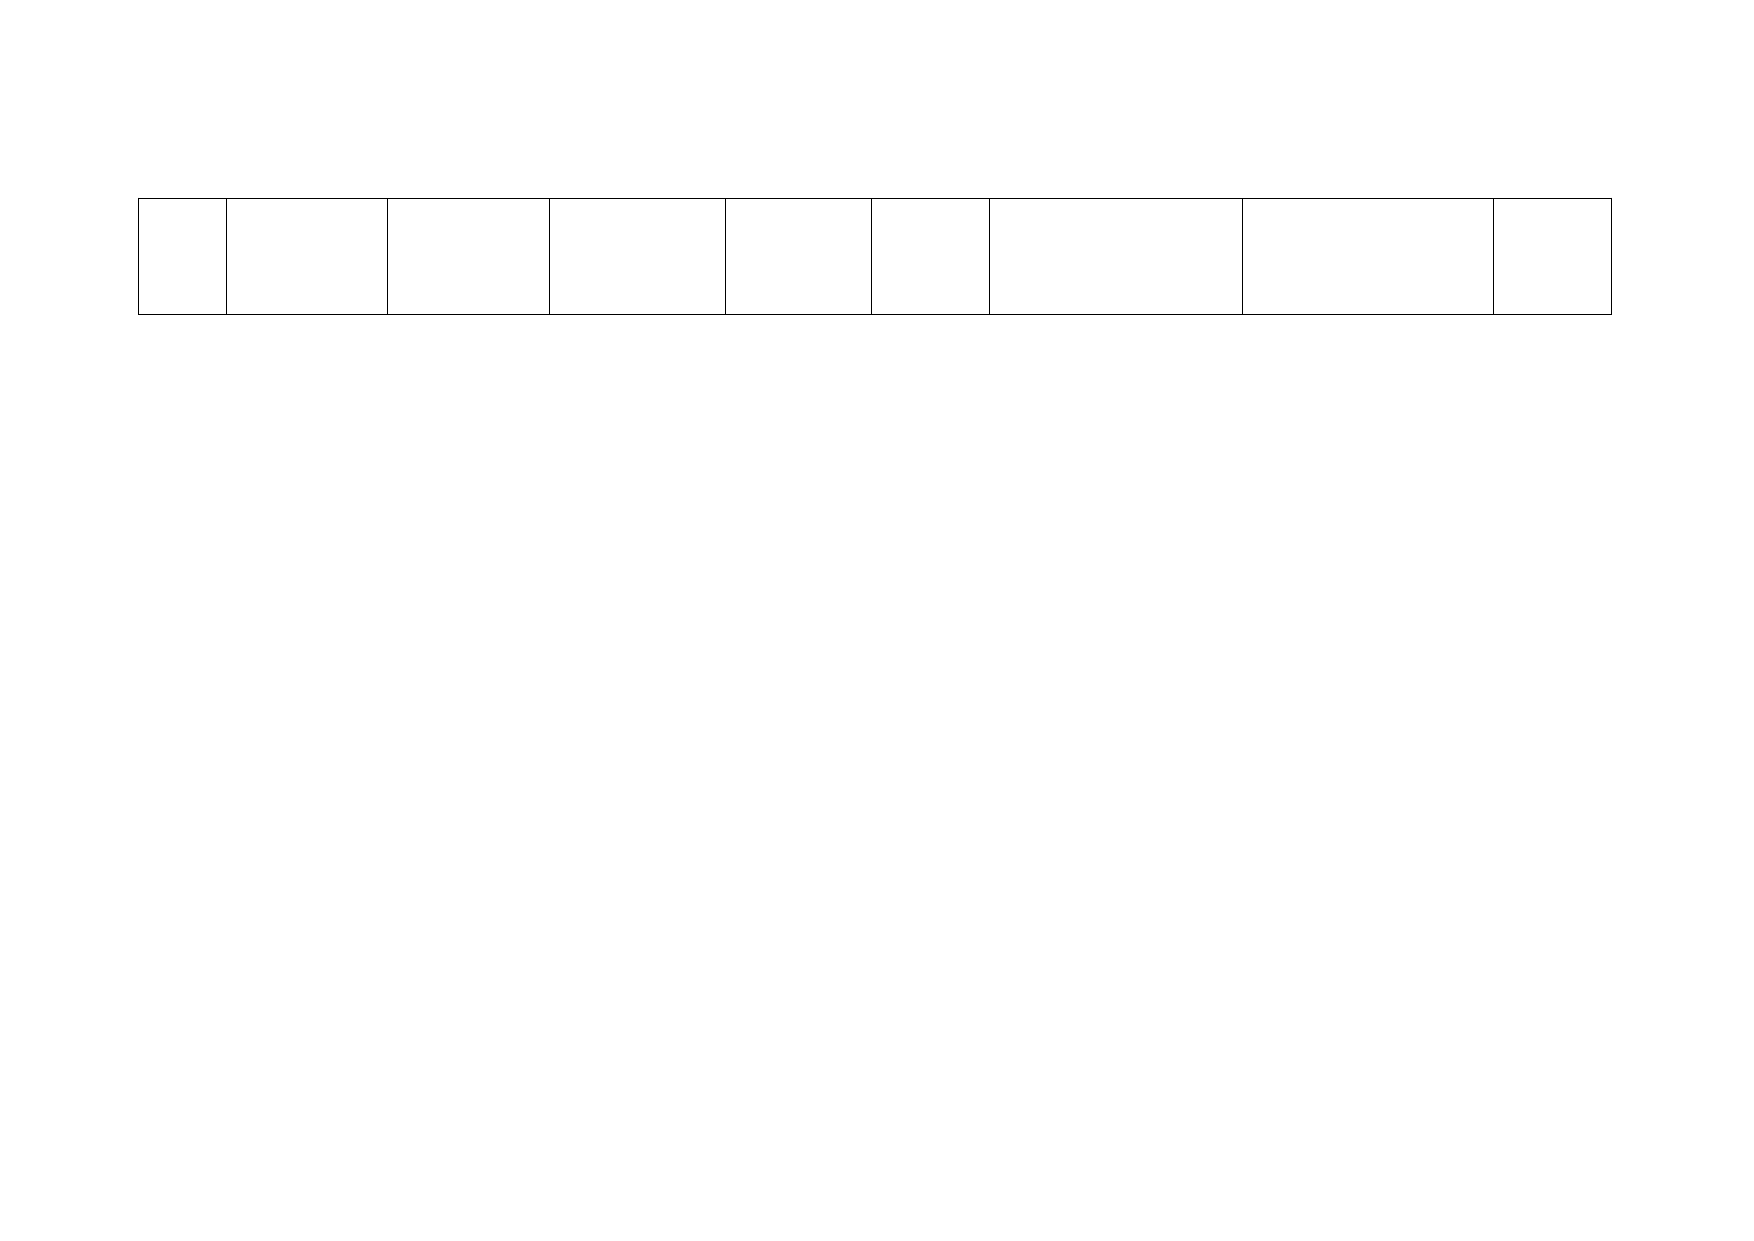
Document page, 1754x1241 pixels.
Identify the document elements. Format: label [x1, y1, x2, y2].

table_cell [388, 199, 549, 314]
table_cell [550, 199, 725, 314]
table_cell [726, 199, 871, 314]
table_cell [227, 199, 387, 314]
table_cell [990, 199, 1242, 314]
table_cell [139, 199, 226, 314]
table_cell [872, 199, 989, 314]
table_cell [1494, 199, 1611, 314]
table_cell [1243, 199, 1493, 314]
